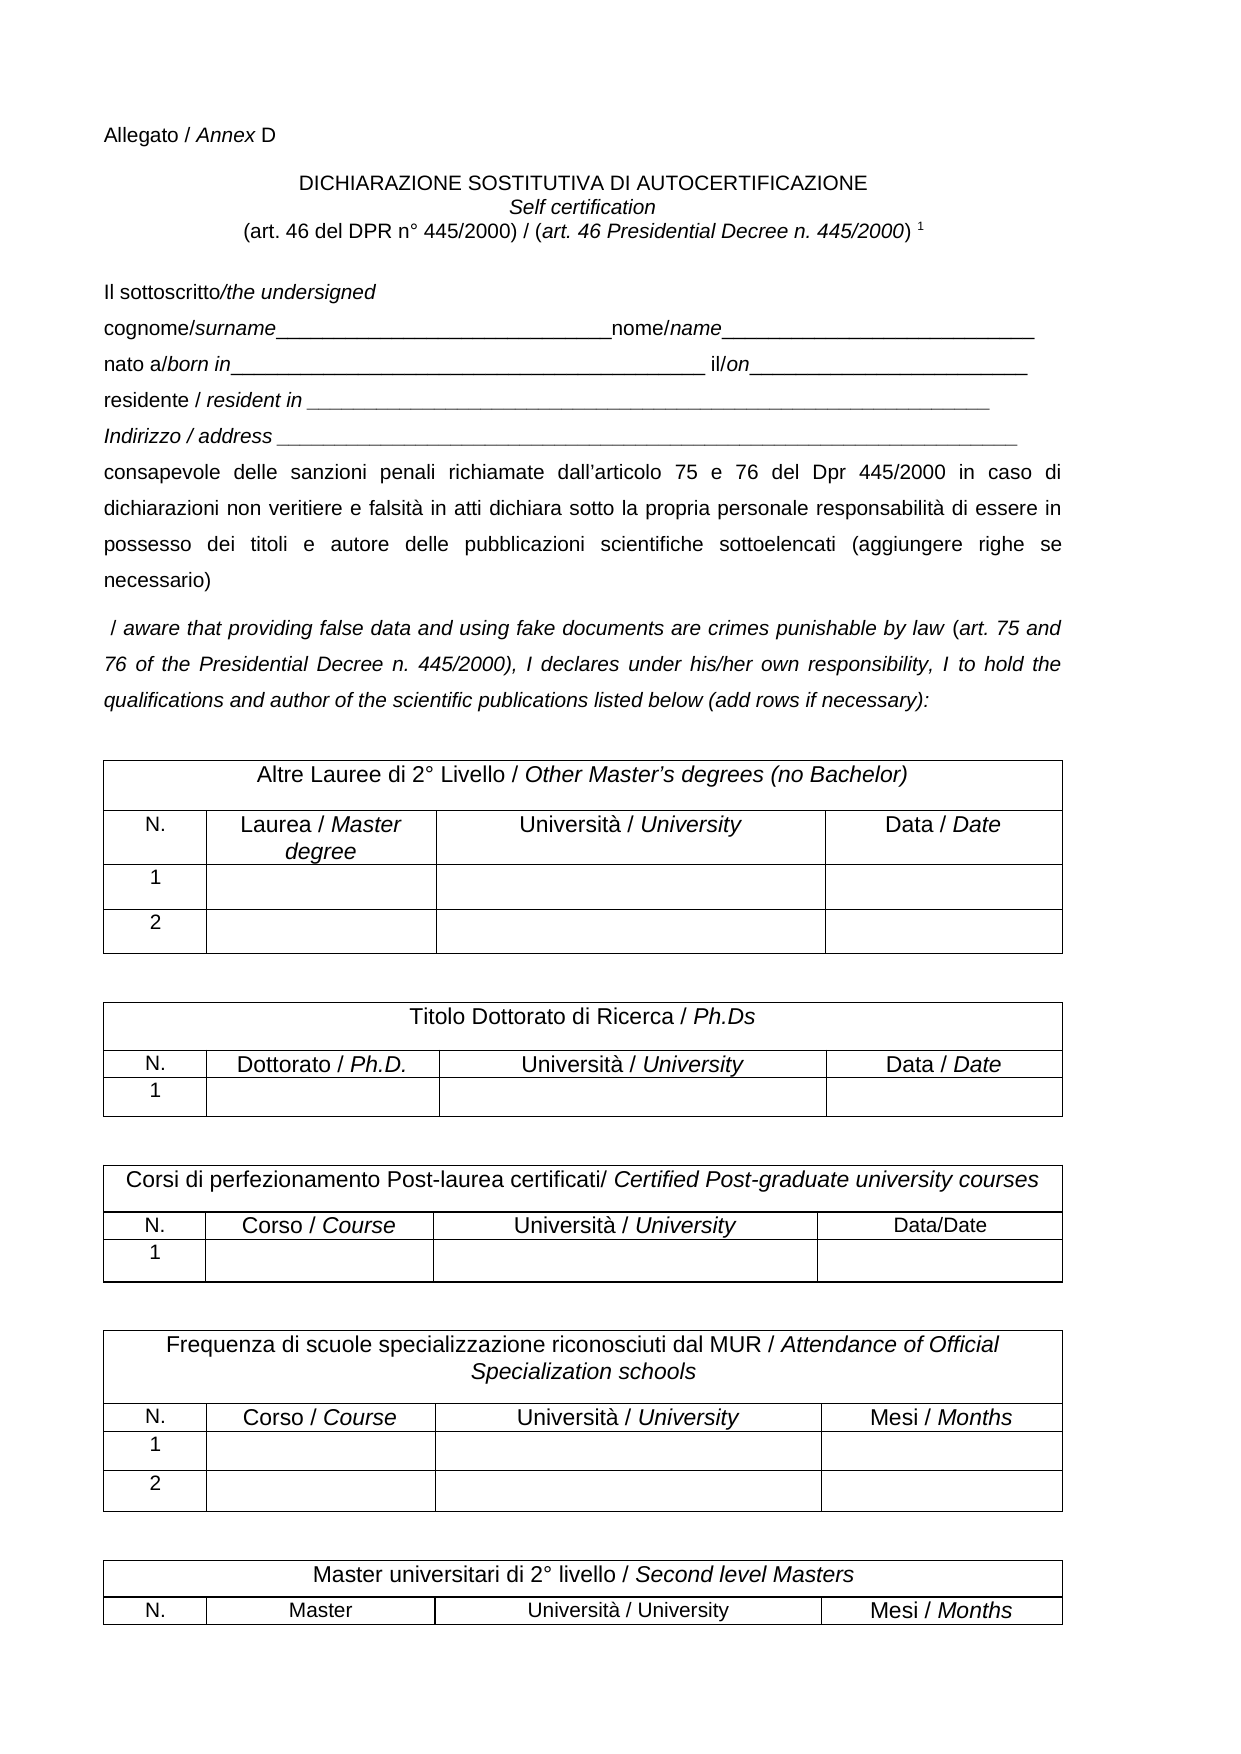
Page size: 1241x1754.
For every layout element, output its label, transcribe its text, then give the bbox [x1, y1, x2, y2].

table_cell N. [104, 1404, 206, 1431]
text Indirizzo / address ________________________________________________________________ [103, 424, 1063, 448]
table_cell [434, 1240, 817, 1281]
table_cell Data / Date [827, 1051, 1062, 1077]
table_cell [437, 865, 825, 908]
table_cell [822, 1471, 1062, 1511]
table_cell 1 [104, 1240, 205, 1281]
text / aware that providing false data and using fake documents are crimes punishable by law (art. 75 and 76 of the Presidential Decree n. 445/2000), I declares under his/her own responsibility, I to hold the qualifications and author of the scientific publications listed below (add rows if necessary): [103, 616, 1063, 712]
table_cell [822, 1432, 1062, 1470]
table_cell [440, 1078, 826, 1116]
table_cell N. [104, 1051, 206, 1077]
table_cell [826, 910, 1062, 953]
table_cell [207, 1432, 435, 1470]
table_cell 1 [104, 1078, 206, 1116]
table_cell [437, 910, 825, 953]
table_cell Mesi / Months [822, 1404, 1062, 1431]
text Dichiarazione sostitutiva di AUTOCERTIFICAZIONE [103, 171, 1063, 195]
table_cell Corso / Course [206, 1213, 433, 1239]
table_cell [206, 1240, 433, 1281]
table_cell Università / University [437, 811, 825, 864]
table_cell 1 [104, 865, 206, 908]
table_cell [826, 865, 1062, 908]
table_cell [827, 1078, 1062, 1116]
table_cell Master [207, 1598, 434, 1624]
table_cell N. [104, 811, 206, 864]
table_cell Università / University [434, 1213, 817, 1239]
text cognome/surname_____________________________nome/name___________________________ [103, 316, 1063, 340]
table_cell Dottorato / Ph.D. [207, 1051, 439, 1077]
table_cell Università / University [436, 1404, 821, 1431]
text nato a/born in_________________________________________ il/on________________________ [103, 352, 1063, 376]
text consapevole delle sanzioni penali richiamate dall’articolo 75 e 76 del Dpr 445/2000 in caso di dichiarazioni non veritiere e falsità in atti dichiara sotto la propria personale responsabilità di essere in possesso dei titoli e autore delle pubblicazioni scientifiche sottoelencati (aggiungere righe se necessario) [103, 460, 1063, 592]
table_cell [436, 1471, 821, 1511]
text Allegato / Annex D [103, 123, 1063, 147]
text Self certification (art. 46 del DPR n° 445/2000) / (art. 46 Presidential Decree n. 445/2000) 1 [103, 195, 1063, 243]
table_cell [818, 1240, 1062, 1281]
table_cell 2 [104, 910, 206, 953]
table_cell [207, 865, 436, 908]
table_header Titolo Dottorato di Ricerca / Ph.Ds [104, 1003, 1062, 1049]
table_cell [207, 910, 436, 953]
table_cell Data/Date [818, 1213, 1062, 1239]
table_header Altre Lauree di 2° Livello / Other Master’s degrees (no Bachelor) [104, 761, 1062, 810]
table_cell Mesi / Months [822, 1598, 1062, 1624]
table_cell Università / University [436, 1598, 821, 1624]
table_cell [436, 1432, 821, 1470]
table_cell N. [104, 1213, 205, 1239]
text residente / resident in ___________________________________________________________ [103, 388, 1063, 412]
table_cell [207, 1471, 435, 1511]
table_header Frequenza di scuole specializzazione riconosciuti dal MUR / Attendance of Official Specialization schools [104, 1331, 1062, 1403]
table_cell 1 [104, 1432, 206, 1470]
table_cell Università / University [440, 1051, 826, 1077]
table_cell Data / Date [826, 811, 1062, 864]
table_cell 2 [104, 1471, 206, 1511]
table_cell N. [104, 1598, 206, 1624]
text Il sottoscritto/the undersigned [103, 280, 1063, 304]
table_header Corsi di perfezionamento Post-laurea certificati/ Certified Post-graduate university courses [104, 1166, 1062, 1211]
table_cell [207, 1078, 439, 1116]
table_cell Corso / Course [207, 1404, 435, 1431]
table_header Master universitari di 2° livello / Second level Masters [104, 1561, 1062, 1596]
table_cell Laurea / Master degree [207, 811, 436, 864]
